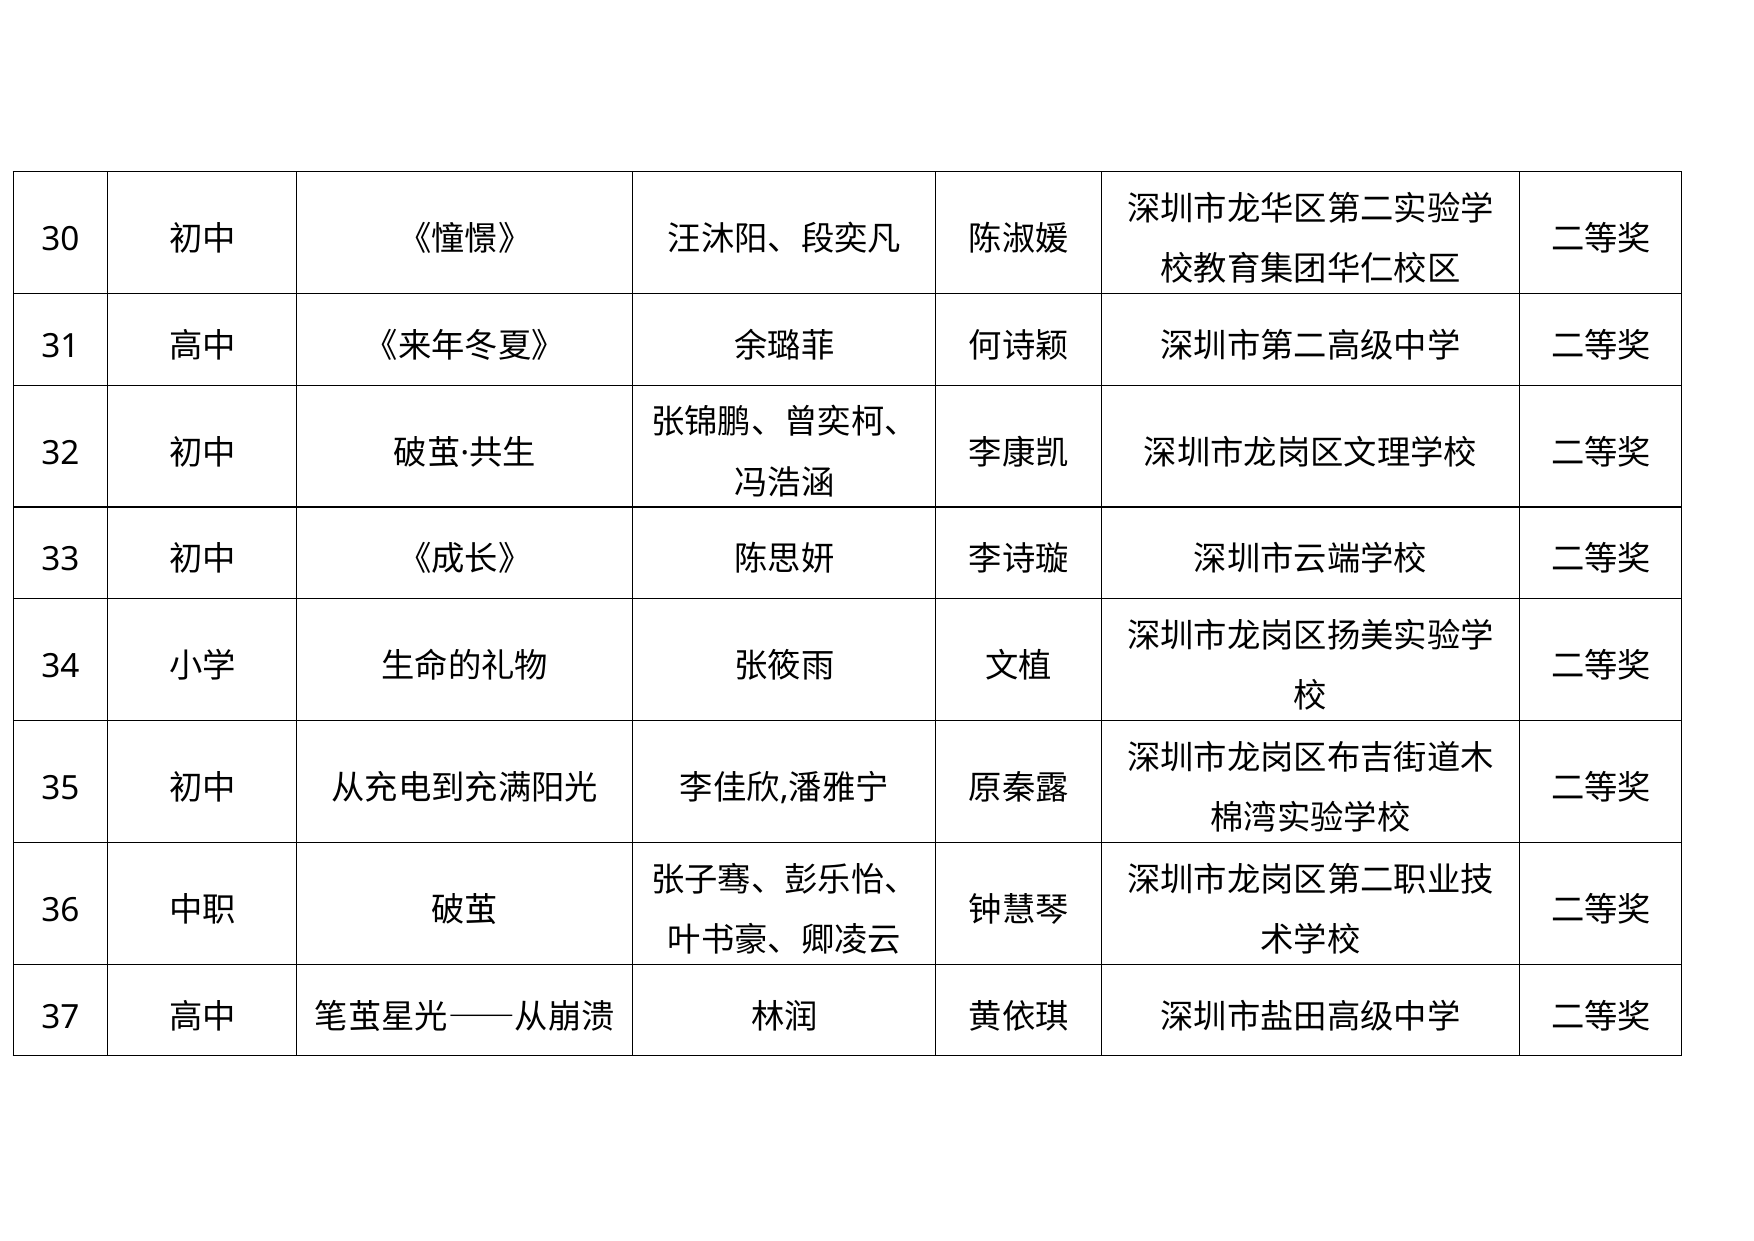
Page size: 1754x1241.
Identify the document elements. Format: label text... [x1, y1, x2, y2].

table_cell 36 [14, 843, 107, 964]
table_cell 李佳欣,潘雅宁 [633, 721, 935, 842]
table_cell 张筱雨 [633, 599, 935, 720]
table_cell 文植 [936, 599, 1101, 720]
table_cell 高中 [108, 294, 296, 384]
table_cell 余璐菲 [633, 294, 935, 384]
table_cell 30 [14, 172, 107, 293]
table_cell 31 [14, 294, 107, 384]
table_cell 深圳市云端学校 [1102, 508, 1519, 598]
table_cell 二等奖 [1520, 508, 1681, 598]
table_cell 33 [14, 508, 107, 598]
table_cell 32 [14, 386, 107, 506]
table_cell 35 [14, 721, 107, 842]
table_cell 李康凯 [936, 386, 1101, 506]
table_cell 李诗璇 [936, 508, 1101, 598]
table_cell 二等奖 [1520, 294, 1681, 384]
table_cell 37 [14, 965, 107, 1055]
table_cell 高中 [108, 965, 296, 1055]
table_cell 林润 [633, 965, 935, 1055]
table_cell 何诗颖 [936, 294, 1101, 384]
table_cell 二等奖 [1520, 599, 1681, 720]
table_cell 破茧 [297, 843, 632, 964]
table_cell 初中 [108, 721, 296, 842]
table_cell 二等奖 [1520, 721, 1681, 842]
table_cell 笔茧星光——从崩溃到星光的艺术独行 [297, 965, 632, 1055]
table_cell 原秦露 [936, 721, 1101, 842]
table_cell 深圳市龙岗区文理学校 [1102, 386, 1519, 506]
table_cell 生命的礼物 [297, 599, 632, 720]
table_cell 钟慧琴 [936, 843, 1101, 964]
table_cell 深圳市盐田高级中学 [1102, 965, 1519, 1055]
table_cell 深圳市龙岗区扬美实验学校 [1102, 599, 1519, 720]
table_cell 张子骞、彭乐怡、叶书豪、卿凌云 [633, 843, 935, 964]
table_cell 二等奖 [1520, 172, 1681, 293]
table_cell 《憧憬》 [297, 172, 632, 293]
table_cell 初中 [108, 172, 296, 293]
table_cell 《来年冬夏》 [297, 294, 632, 384]
table_cell 汪沐阳、段奕凡 [633, 172, 935, 293]
table_cell 中职 [108, 843, 296, 964]
table_cell 二等奖 [1520, 386, 1681, 506]
table_cell 陈思妍 [633, 508, 935, 598]
table_cell 张锦鹏、曾奕柯、冯浩涵 [633, 386, 935, 506]
table_cell 深圳市第二高级中学 [1102, 294, 1519, 384]
table_cell 《成长》 [297, 508, 632, 598]
table_cell 陈淑媛 [936, 172, 1101, 293]
table_cell 破茧·共生 [297, 386, 632, 506]
table_cell 从充电到充满阳光 [297, 721, 632, 842]
table_cell 深圳市龙华区第二实验学校教育集团华仁校区 [1102, 172, 1519, 293]
table_cell 34 [14, 599, 107, 720]
table_cell 二等奖 [1520, 843, 1681, 964]
table_cell 二等奖 [1520, 965, 1681, 1055]
table_cell 小学 [108, 599, 296, 720]
table_cell 初中 [108, 508, 296, 598]
table_cell 黄依琪 [936, 965, 1101, 1055]
table_cell 深圳市龙岗区第二职业技术学校 [1102, 843, 1519, 964]
table_cell 深圳市龙岗区布吉街道木棉湾实验学校 [1102, 721, 1519, 842]
table_cell 初中 [108, 386, 296, 506]
